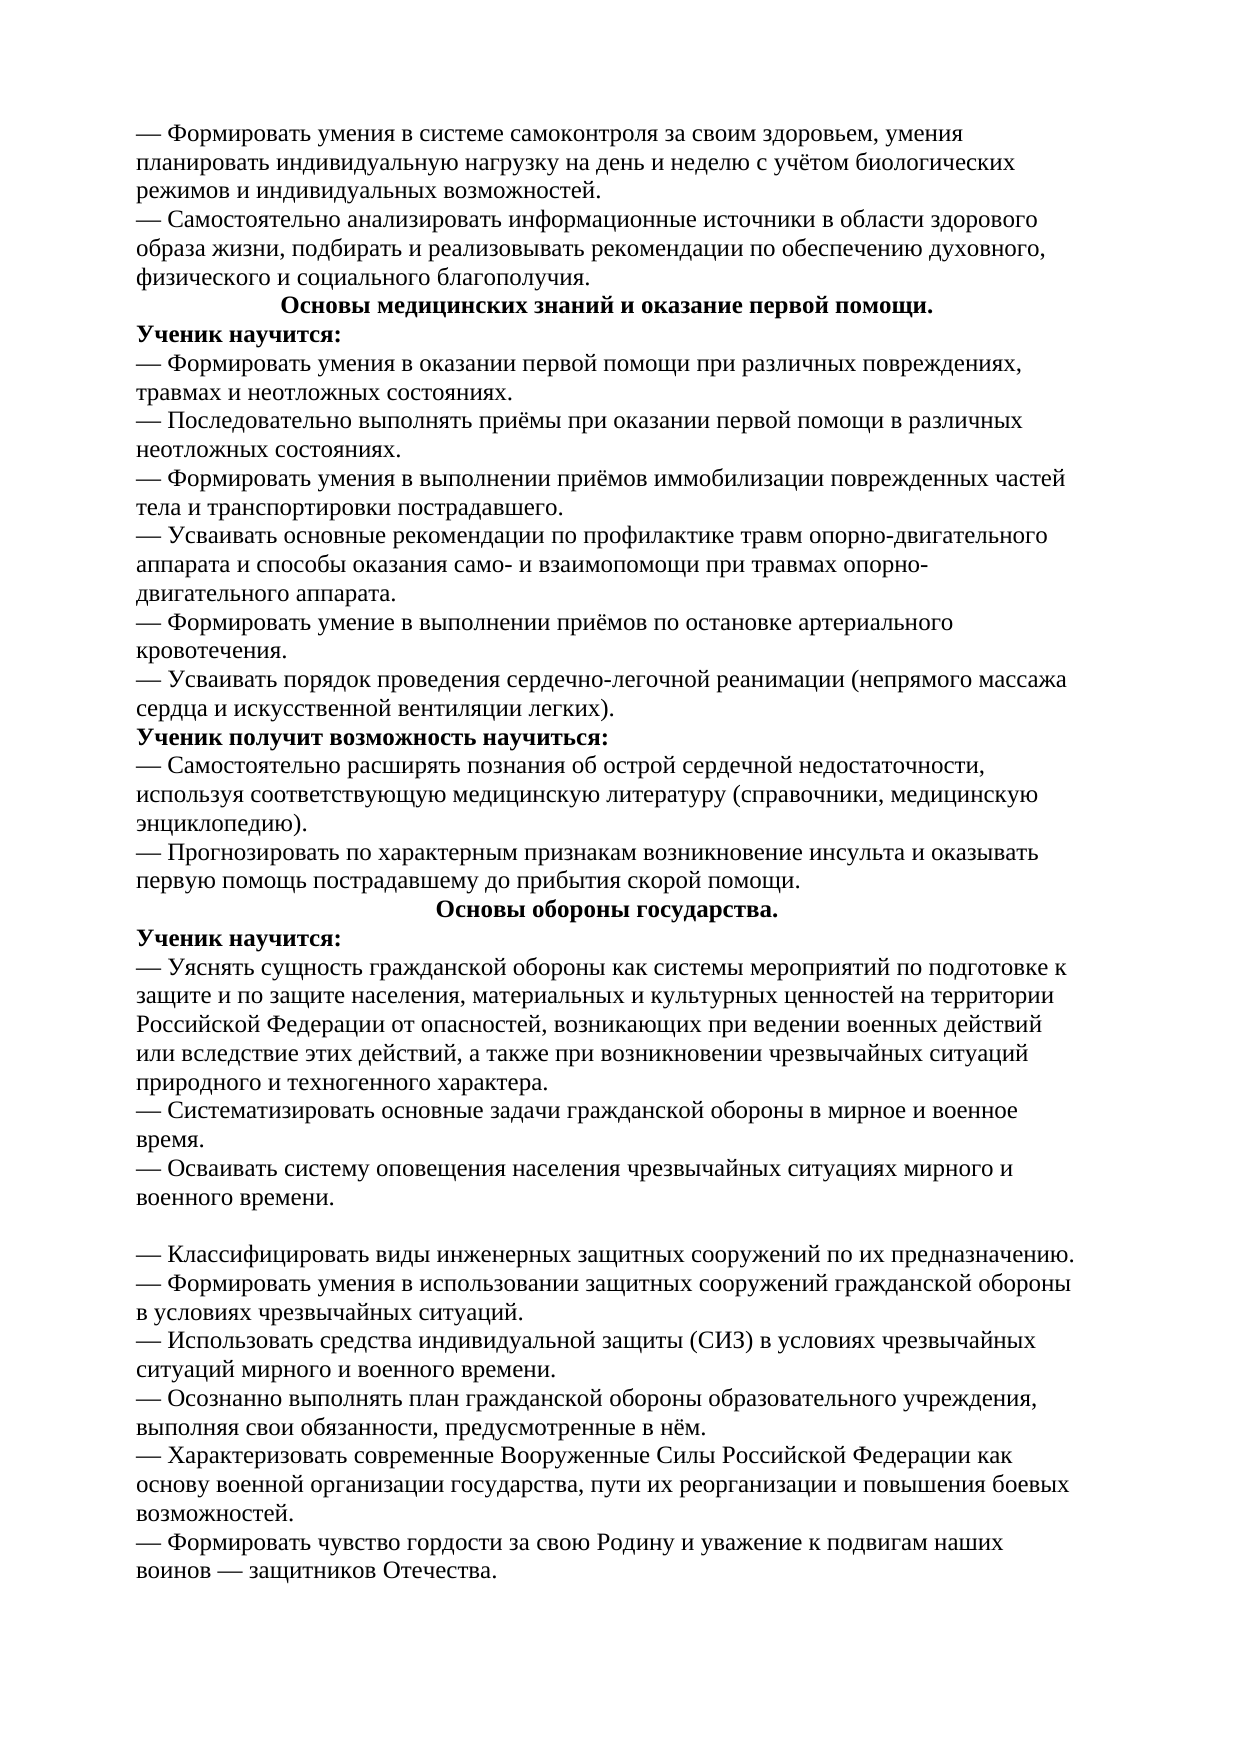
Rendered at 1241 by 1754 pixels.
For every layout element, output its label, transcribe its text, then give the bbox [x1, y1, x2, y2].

list — Формировать умение в выполнении приёмов по остановке артериального кровотечения. [136, 607, 1078, 664]
list — Классифицировать виды инженерных защитных сооружений по их предназначению. [136, 1239, 1078, 1268]
list — Формировать умения в системе самоконтроля за своим здоровьем, умения планировать индивидуальную нагрузку на день и неделю с учётом биологических режимов и индивидуальных возможностей. [136, 118, 1078, 204]
list — Формировать умения в использовании защитных сооружений гражданской обороны в условиях чрезвычайных ситуаций. [136, 1268, 1078, 1326]
list — Последовательно выполнять приёмы при оказании первой помощи в различных неотложных состояниях. [136, 406, 1078, 463]
list Основы обороны государства. [136, 894, 1078, 923]
list — Самостоятельно анализировать информационные источники в области здорового образа жизни, подбирать и реализовывать рекомендации по обеспечению духовного, физического и социального благополучия. [136, 204, 1078, 291]
list — Осознанно выполнять план гражданской обороны образовательного учреждения, выполняя свои обязанности, предусмотренные в нём. [136, 1383, 1078, 1441]
list — Прогнозировать по характерным признакам возникновение инсульта и оказывать первую помощь пострадавшему до прибытия скорой помощи. [136, 837, 1078, 894]
list Ученик научится: [136, 319, 1078, 348]
list — Уяснять сущность гражданской обороны как системы мероприятий по подготовке к защите и по защите населения, материальных и культурных ценностей на территории Российской Федерации от опасностей, возникающих при ведении военных действий или вследствие этих действий, а также при возникновении чрезвычайных ситуаций природного и техногенного характера. [136, 952, 1078, 1096]
list — Усваивать основные рекомендации по профилактике травм опорно-двигательного аппарата и способы оказания само- и взаимопомощи при травмах опорно-двигательного аппарата. [136, 521, 1078, 607]
list — Формировать чувство гордости за свою Родину и уважение к подвигам наших воинов — защитников Отечества. [136, 1527, 1078, 1584]
list — Усваивать порядок проведения сердечно-легочной реанимации (непрямого массажа сердца и искусственной вентиляции легких). [136, 664, 1078, 722]
list — Характеризовать современные Вооруженные Силы Российской Федерации как основу военной организации государства, пути их реорганизации и повышения боевых возможностей. [136, 1441, 1078, 1527]
list — Систематизировать основные задачи гражданской обороны в мирное и военное время. [136, 1096, 1078, 1153]
list Ученик получит возможность научиться: [136, 722, 1078, 751]
list Ученик научится: [136, 923, 1078, 952]
list — Формировать умения в выполнении приёмов иммобилизации поврежденных частей тела и транспортировки пострадавшего. [136, 463, 1078, 521]
list — Использовать средства индивидуальной защиты (СИЗ) в условиях чрезвычайных ситуаций мирного и военного времени. [136, 1326, 1078, 1383]
list Основы медицинских знаний и оказание первой помощи. [136, 291, 1078, 319]
list — Осваивать систему оповещения населения чрезвычайных ситуациях мирного и военного времени. [136, 1153, 1078, 1211]
list — Формировать умения в оказании первой помощи при различных повреждениях, травмах и неотложных состояниях. [136, 348, 1078, 406]
list — Самостоятельно расширять познания об острой сердечной недостаточности, используя соответствующую медицинскую литературу (справочники, медицинскую энциклопедию). [136, 751, 1078, 837]
